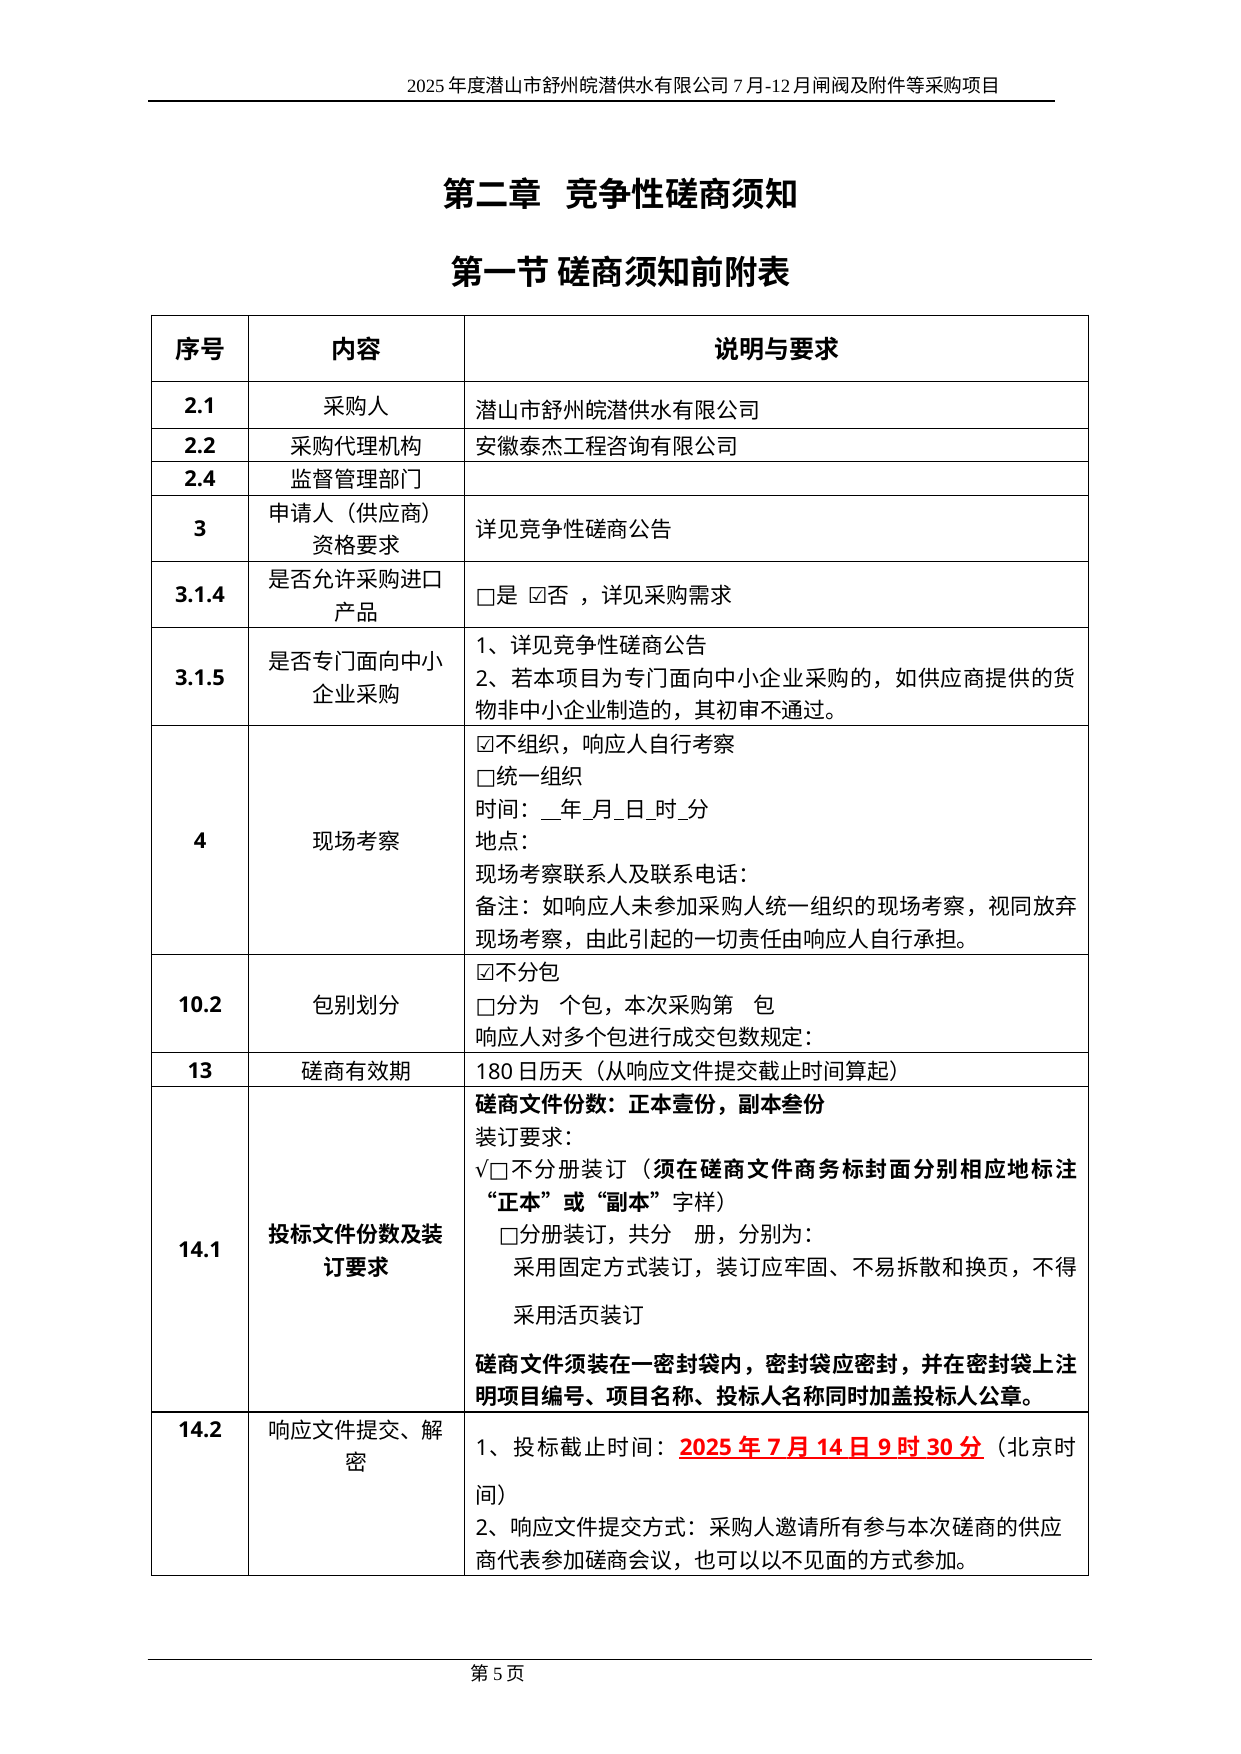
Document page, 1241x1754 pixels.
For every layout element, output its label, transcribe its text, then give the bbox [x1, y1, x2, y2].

table_header 内容 [249, 316, 464, 381]
table_cell 详见竞争性磋商公告 [465, 496, 1088, 561]
table_cell 3 [152, 496, 248, 561]
table_cell 3.1.5 [152, 628, 248, 725]
table_header 序号 [152, 316, 248, 381]
table_cell 磋商文件份数：正本壹份，副本叁份 装订要求： √□不分册装订（须在磋商文件商务标封面分别相应地标注“正本”或“副本”字样） □分册装订，共分 册，分别为： 采用固定方式装订，装订应牢固、不易拆散和换页，不得采用活页装订 磋商文件须装在一密封袋内，密封袋应密封，并在密封袋上注明项目编号、项目名称、投标人名称同时加盖投标人公章。 [465, 1087, 1088, 1411]
table_cell 申请人（供应商）资格要求 [249, 496, 464, 561]
table_cell 13 [152, 1053, 248, 1086]
table_cell 采购人 [249, 382, 464, 427]
table_cell ☑不组织，响应人自行考察 □统一组织 时间： 年 月 日 时 分 地点： 现场考察联系人及联系电话： 备注：如响应人未参加采购人统一组织的现场考察，视同放弃现场考察，由此引起的一切责任由响应人自行承担。 [465, 726, 1088, 954]
table_cell 是否允许采购进口产品 [249, 562, 464, 627]
table_cell 是否专门面向中小企业采购 [249, 628, 464, 725]
table_cell □是 ☑否 ，详见采购需求 [465, 562, 1088, 627]
table_cell 详见竞争性磋商公告 2、若本项目为专门面向中小企业采购的，如供应商提供的货物非中小企业制造的，其初审不通过。 [465, 628, 1088, 725]
table_cell 现场考察 [249, 726, 464, 954]
table_cell ☑不分包 □分为 个包，本次采购第 包 响应人对多个包进行成交包数规定： [465, 955, 1088, 1052]
table_cell 采购代理机构 [249, 429, 464, 461]
table_cell 2.4 [152, 462, 248, 494]
table_cell 安徽泰杰工程咨询有限公司 [465, 429, 1088, 461]
table_cell 2.2 [152, 429, 248, 461]
table_cell 14.2 [152, 1413, 248, 1575]
table_cell 3.1.4 [152, 562, 248, 627]
table_header 说明与要求 [465, 316, 1088, 381]
table_cell 投标文件份数及装订要求 [249, 1087, 464, 1411]
table_cell 2.1 [152, 382, 248, 427]
table_cell 磋商有效期 [249, 1053, 464, 1086]
subtitle 第二章 竞争性磋商须知 [148, 159, 1092, 224]
table_cell 4 [152, 726, 248, 954]
table_cell 14.1 [152, 1087, 248, 1411]
table_cell 10.2 [152, 955, 248, 1052]
subtitle 第一节 磋商须知前附表 [148, 237, 1092, 302]
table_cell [465, 1413, 1088, 1575]
table_cell 180日历天（从响应文件提交截止时间算起） [465, 1053, 1088, 1086]
table_cell [465, 462, 1088, 494]
table_cell 包别划分 [249, 955, 464, 1052]
table_cell 监督管理部门 [249, 462, 464, 494]
table_cell 潜山市舒州皖潜供水有限公司 [465, 382, 1088, 427]
table_cell 响应文件提交、解密 [249, 1413, 464, 1575]
